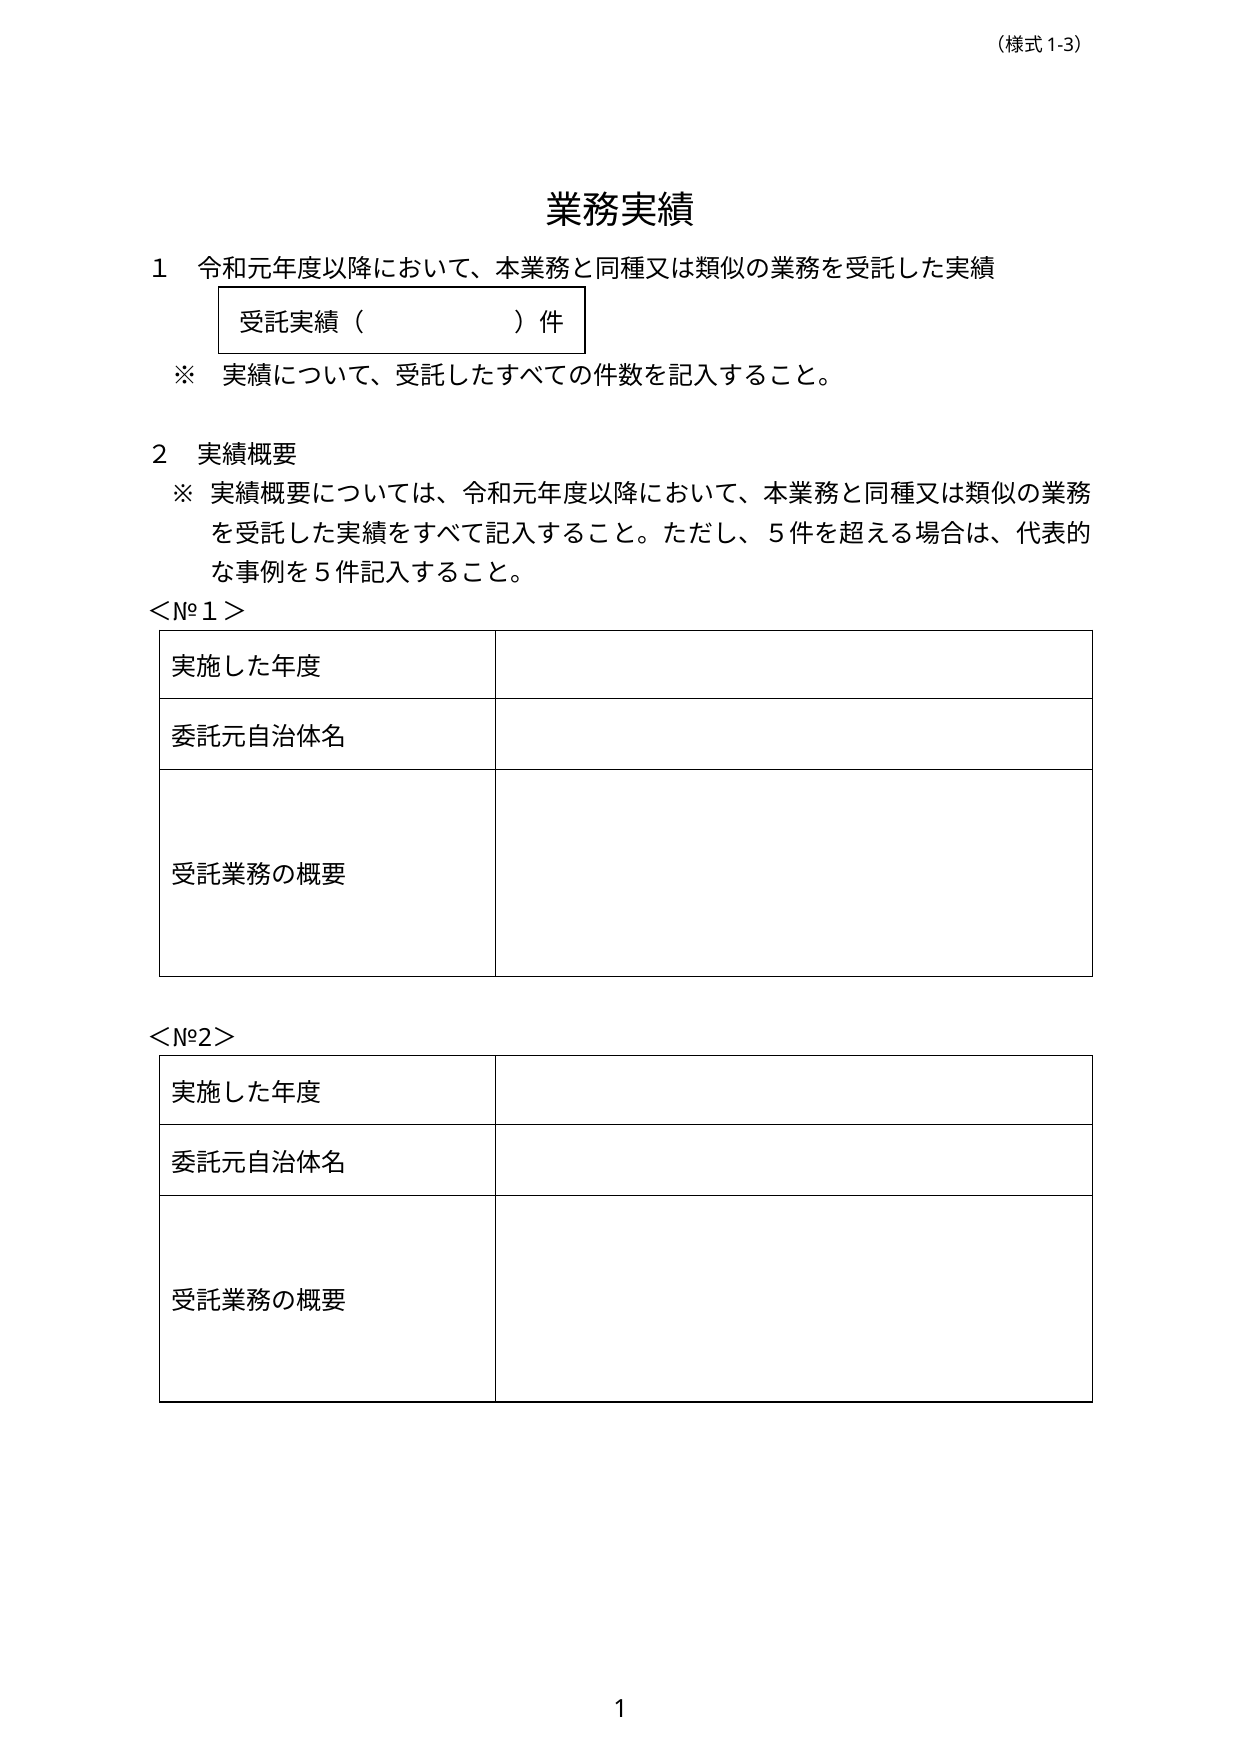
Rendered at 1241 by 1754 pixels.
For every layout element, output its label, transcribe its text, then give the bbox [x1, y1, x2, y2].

table_header 受託実績（ ）件 [219, 288, 584, 353]
table_cell 委託元自治体名 [160, 1125, 495, 1195]
text ＜№１＞ [148, 590, 1092, 629]
table_header [496, 1056, 1092, 1124]
table_cell 受託業務の概要 [160, 770, 495, 976]
table_header 実施した年度 [160, 1056, 495, 1124]
table_cell [496, 1125, 1092, 1195]
text 業務実績 [148, 168, 1092, 247]
table_cell [496, 699, 1092, 769]
table_cell 委託元自治体名 [160, 699, 495, 769]
text １ 令和元年度以降において、本業務と同種又は類似の業務を受託した実績 [148, 247, 1092, 286]
text ２ 実績概要 [148, 433, 1092, 472]
table_header [496, 631, 1092, 698]
text ＜№2＞ [148, 1016, 1092, 1055]
text ※ 実績について、受託したすべての件数を記入すること。 [148, 354, 1092, 393]
table_header 実施した年度 [160, 631, 495, 698]
list 実績概要については、令和元年度以降において、本業務と同種又は類似の業務を受託した実績をすべて記入すること。ただし、５件を超える場合は、代表的な事例を５件記入すること。 [173, 472, 1092, 590]
table_cell [496, 770, 1092, 976]
table_cell [496, 1196, 1092, 1401]
table_cell 受託業務の概要 [160, 1196, 495, 1401]
